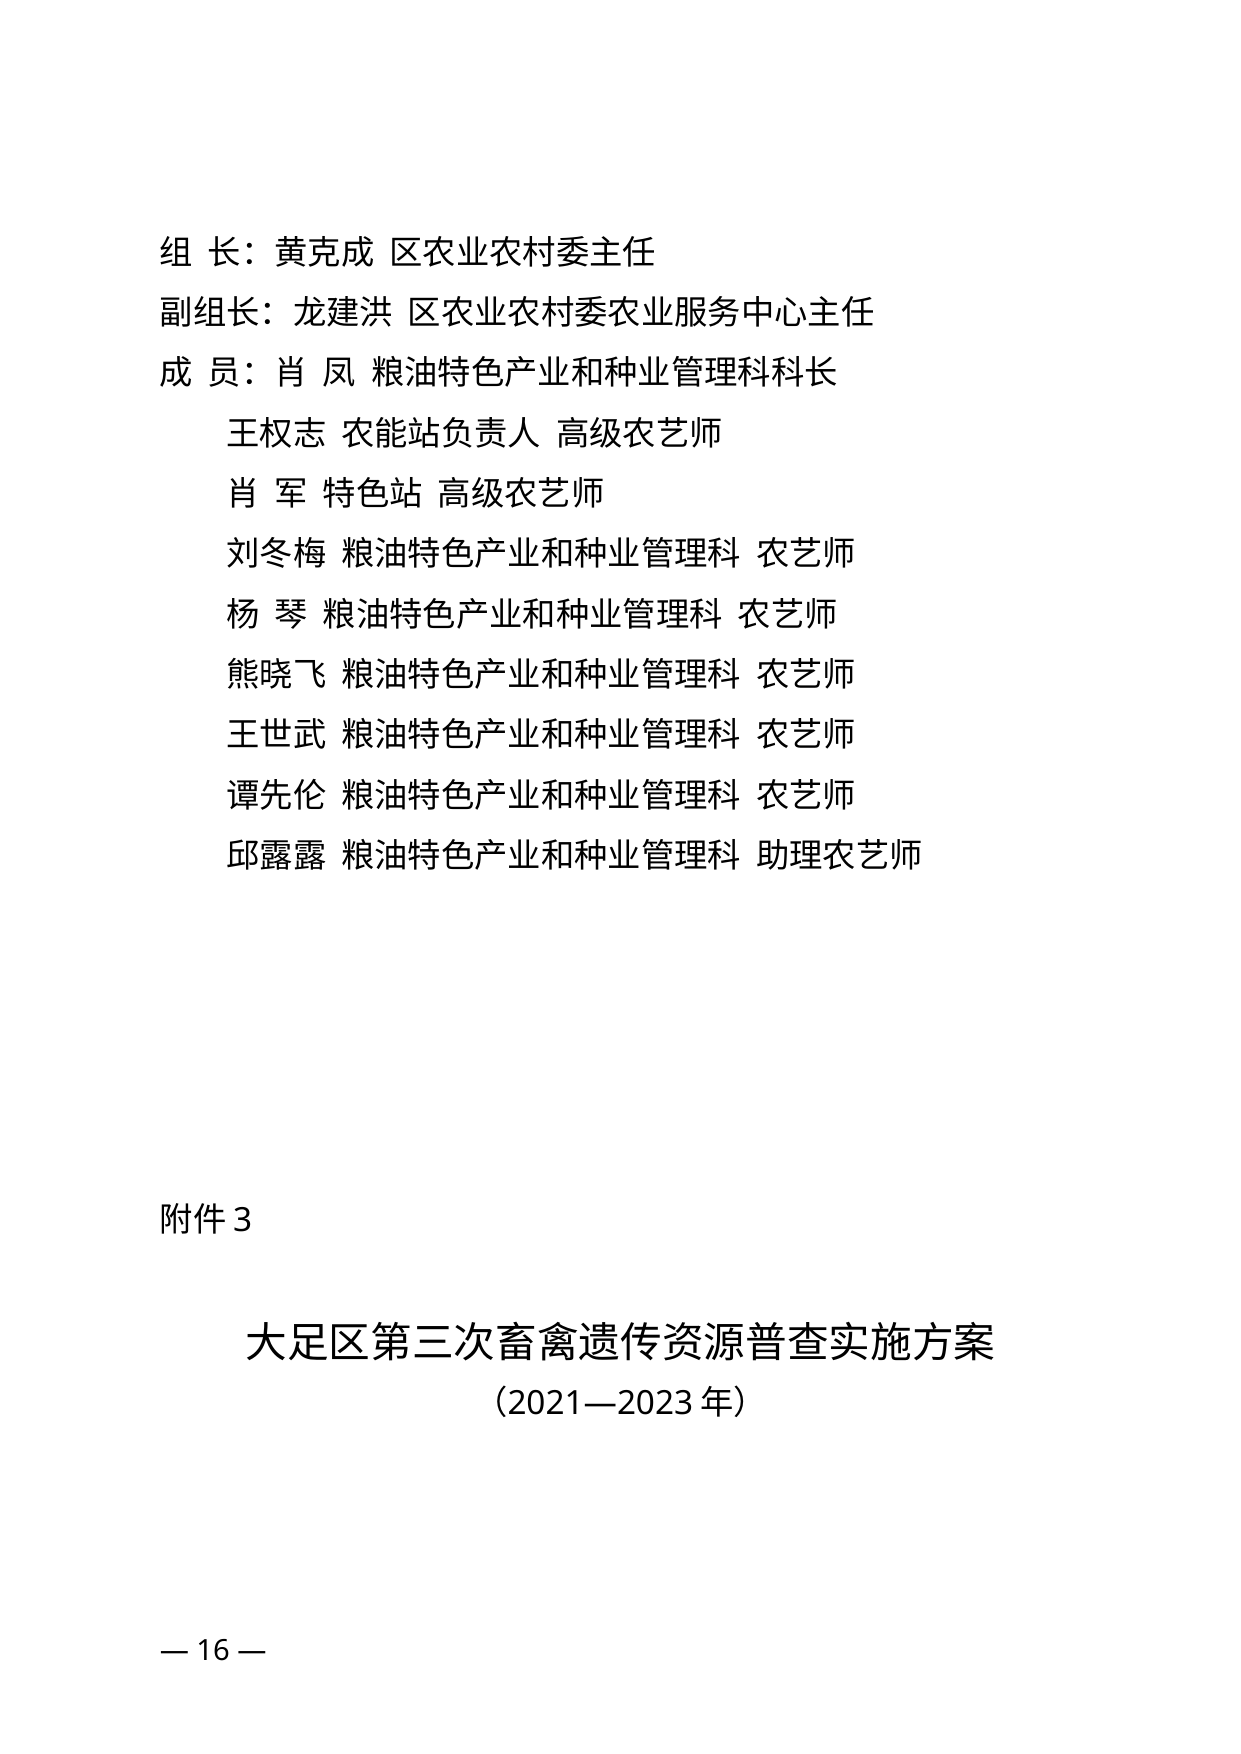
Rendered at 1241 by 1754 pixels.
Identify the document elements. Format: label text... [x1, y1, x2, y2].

text 邱露露 粮油特色产业和种业管理科 助理农艺师 [159, 823, 1081, 883]
text 杨 琴 粮油特色产业和种业管理科 农艺师 [159, 581, 1081, 642]
text 王权志 农能站负责人 高级农艺师 [159, 400, 1081, 461]
text 熊晓飞 粮油特色产业和种业管理科 农艺师 [159, 642, 1081, 702]
text 组 长：黄克成 区农业农村委主任 [159, 219, 1081, 280]
text 成 员：肖 凤 粮油特色产业和种业管理科科长 [159, 340, 1081, 400]
text 副组长：龙建洪 区农业农村委农业服务中心主任 [159, 280, 1081, 340]
text 刘冬梅 粮油特色产业和种业管理科 农艺师 [159, 521, 1081, 581]
text （2021—2023年） [159, 1370, 1081, 1430]
text 谭先伦 粮油特色产业和种业管理科 农艺师 [159, 762, 1081, 823]
text 肖 军 特色站 高级农艺师 [159, 461, 1081, 521]
text 大足区第三次畜禽遗传资源普查实施方案 [159, 1309, 1081, 1370]
text 附件3 [159, 1187, 1081, 1247]
text 王世武 粮油特色产业和种业管理科 农艺师 [159, 702, 1081, 762]
